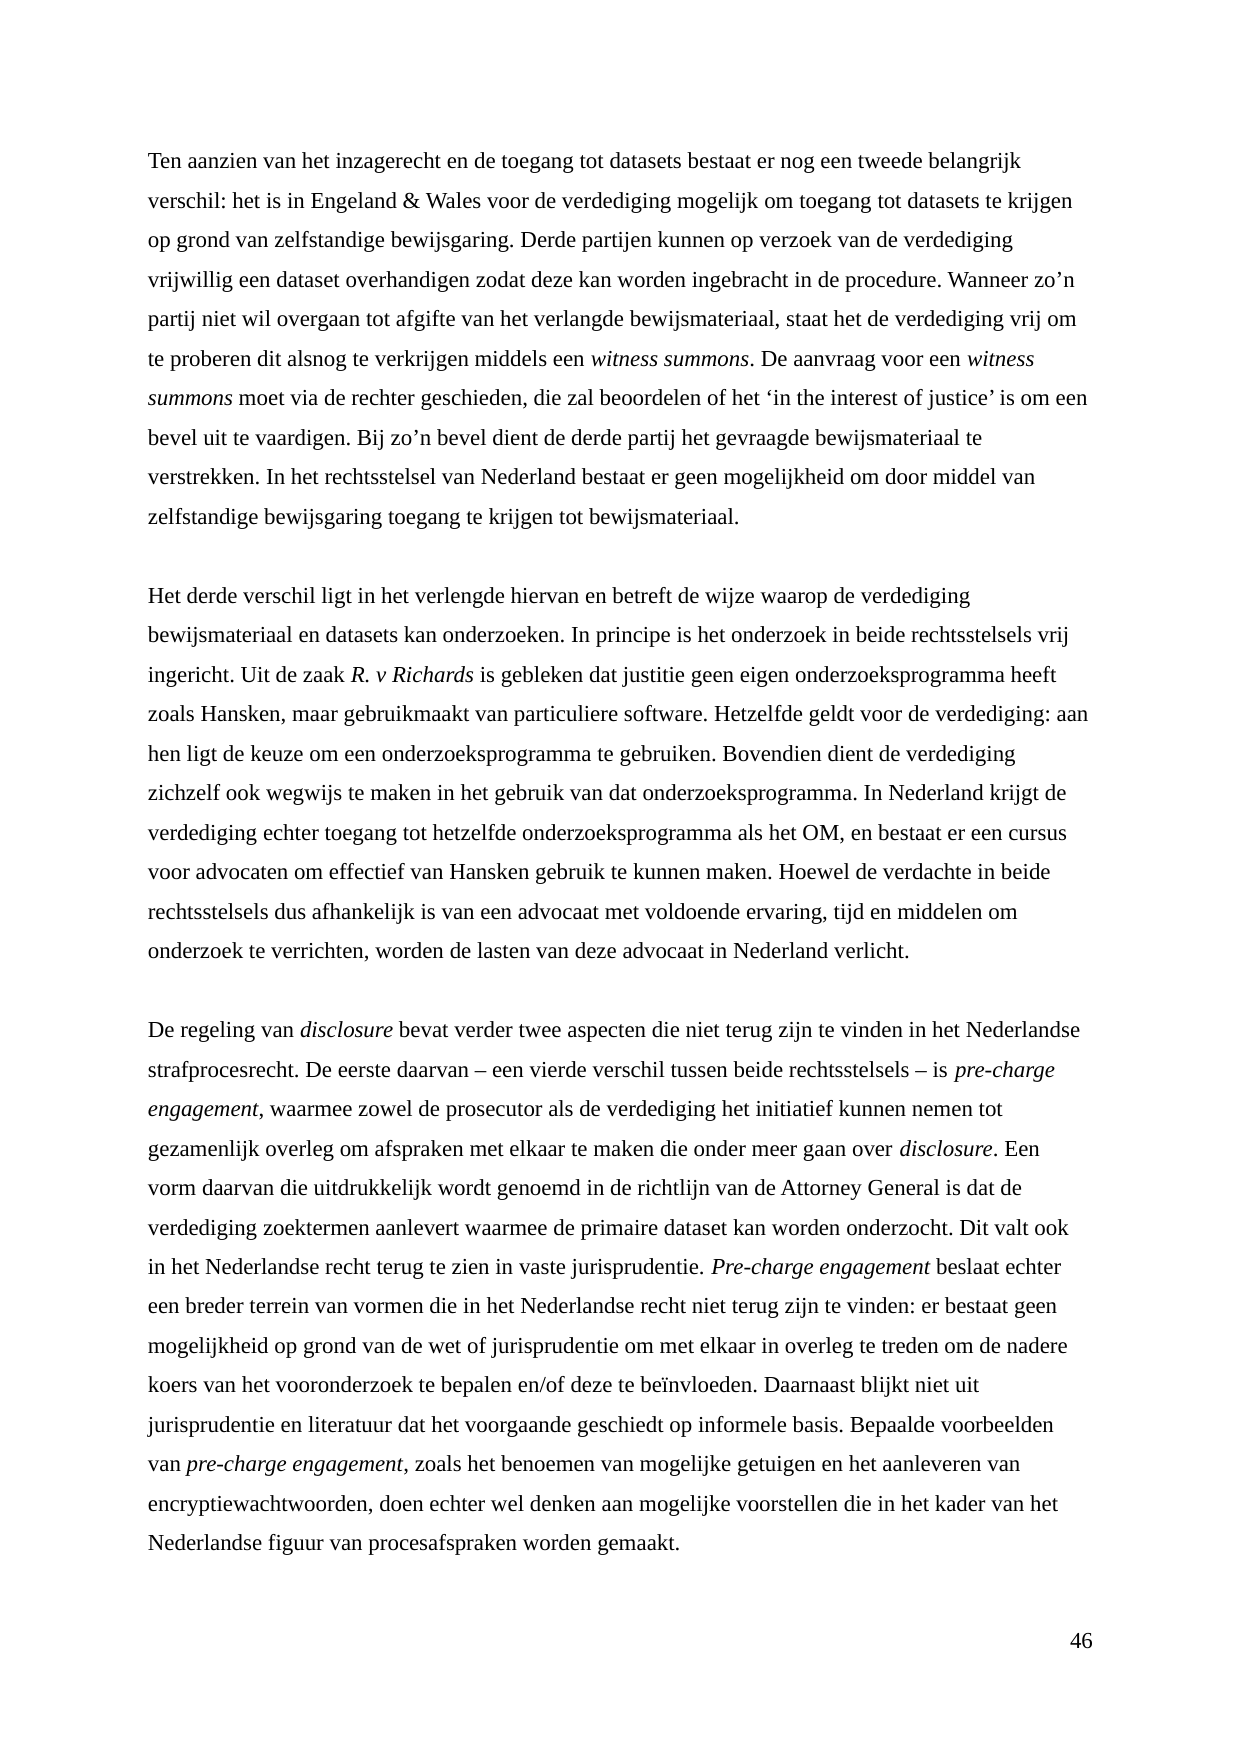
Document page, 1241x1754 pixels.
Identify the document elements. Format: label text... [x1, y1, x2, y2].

text Ten aanzien van het inzagerecht en de toegang tot datasets bestaat er nog een tweede belangrijk verschil: het is in Engeland & Wales voor de verdediging mogelijk om toegang tot datasets te krijgen op grond van zelfstandige bewijsgaring. Derde partijen kunnen op verzoek van de verdediging vrijwillig een dataset overhandigen zodat deze kan worden ingebracht in de procedure. Wanneer zo’n partij niet wil overgaan tot afgifte van het verlangde bewijsmateriaal, staat het de verdediging vrij om te proberen dit alsnog te verkrijgen middels een witness summons. De aanvraag voor een witness summons moet via de rechter geschieden, die zal beoordelen of het ‘in the interest of justice’ is om een bevel uit te vaardigen. Bij zo’n bevel dient de derde partij het gevraagde bewijsmateriaal te verstrekken. In het rechtsstelsel van Nederland bestaat er geen mogelijkheid om door middel van zelfstandige bewijsgaring toegang te krijgen tot bewijsmateriaal. [148, 148, 1093, 529]
text De regeling van disclosure bevat verder twee aspecten die niet terug zijn te vinden in het Nederlandse strafprocesrecht. De eerste daarvan – een vierde verschil tussen beide rechtsstelsels – is pre-charge engagement, waarmee zowel de prosecutor als de verdediging het initiatief kunnen nemen tot gezamenlijk overleg om afspraken met elkaar te maken die onder meer gaan over disclosure. Een vorm daarvan die uitdrukkelijk wordt genoemd in de richtlijn van de Attorney General is dat de verdediging zoektermen aanlevert waarmee de primaire dataset kan worden onderzocht. Dit valt ook in het Nederlandse recht terug te zien in vaste jurisprudentie. Pre-charge engagement beslaat echter een breder terrein van vormen die in het Nederlandse recht niet terug zijn te vinden: er bestaat geen mogelijkheid op grond van de wet of jurisprudentie om met elkaar in overleg te treden om de nadere koers van het vooronderzoek te bepalen en/of deze te beïnvloeden. Daarnaast blijkt niet uit jurisprudentie en literatuur dat het voorgaande geschiedt op informele basis. Bepaalde voorbeelden van pre-charge engagement, zoals het benoemen van mogelijke getuigen en het aanleveren van encryptiewachtwoorden, doen echter wel denken aan mogelijke voorstellen die in het kader van het Nederlandse figuur van procesafspraken worden gemaakt. [148, 1016, 1093, 1556]
text Het derde verschil ligt in het verlengde hiervan en betreft de wijze waarop de verdediging bewijsmateriaal en datasets kan onderzoeken. In principe is het onderzoek in beide rechtsstelsels vrij ingericht. Uit de zaak R. v Richards is gebleken dat justitie geen eigen onderzoeksprogramma heeft zoals Hansken, maar gebruikmaakt van particuliere software. Hetzelfde geldt voor de verdediging: aan hen ligt de keuze om een onderzoeksprogramma te gebruiken. Bovendien dient de verdediging zichzelf ook wegwijs te maken in het gebruik van dat onderzoeksprogramma. In Nederland krijgt de verdediging echter toegang tot hetzelfde onderzoeksprogramma als het OM, en bestaat er een cursus voor advocaten om effectief van Hansken gebruik te kunnen maken. Hoewel de verdachte in beide rechtsstelsels dus afhankelijk is van een advocaat met voldoende ervaring, tijd en middelen om onderzoek te verrichten, worden de lasten van deze advocaat in Nederland verlicht. [148, 582, 1093, 963]
